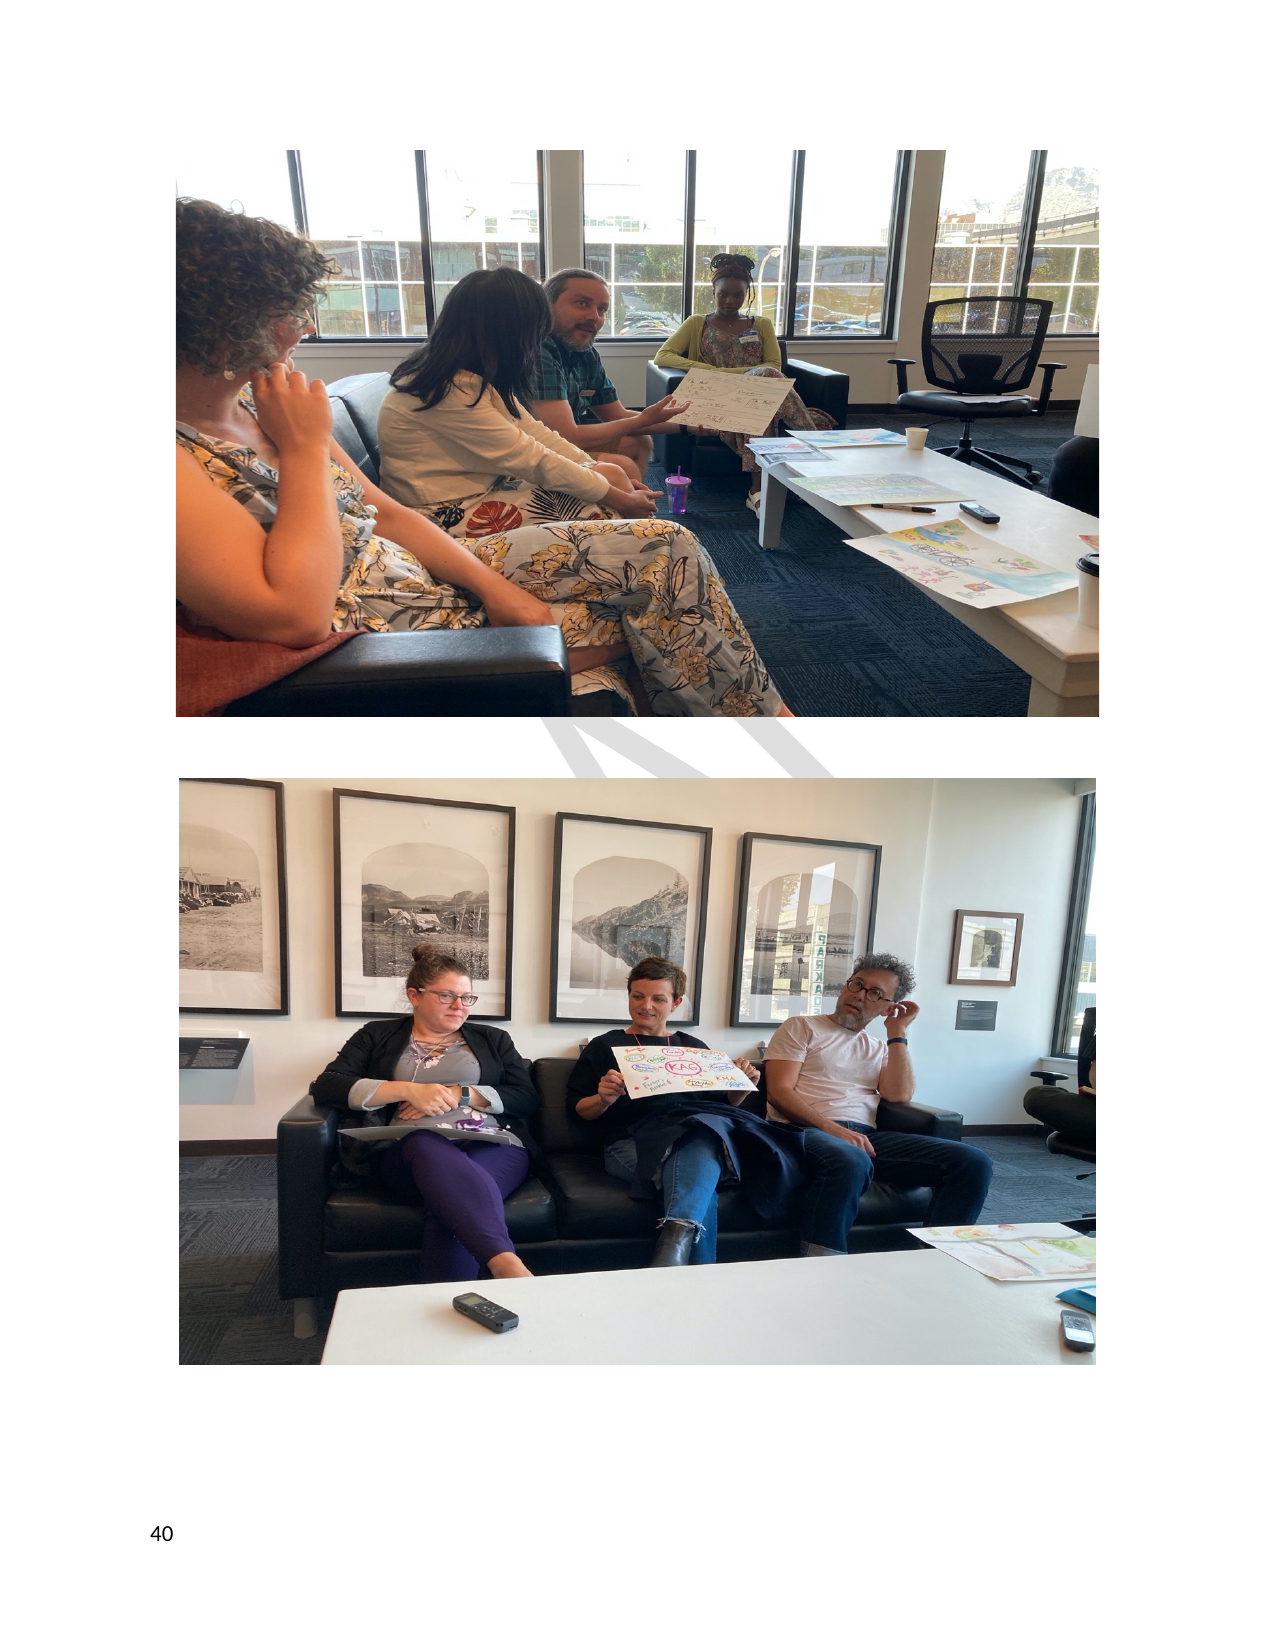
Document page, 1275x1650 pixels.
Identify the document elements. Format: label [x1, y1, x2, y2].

picture [179, 778, 1096, 1365]
picture [175, 150, 1100, 717]
